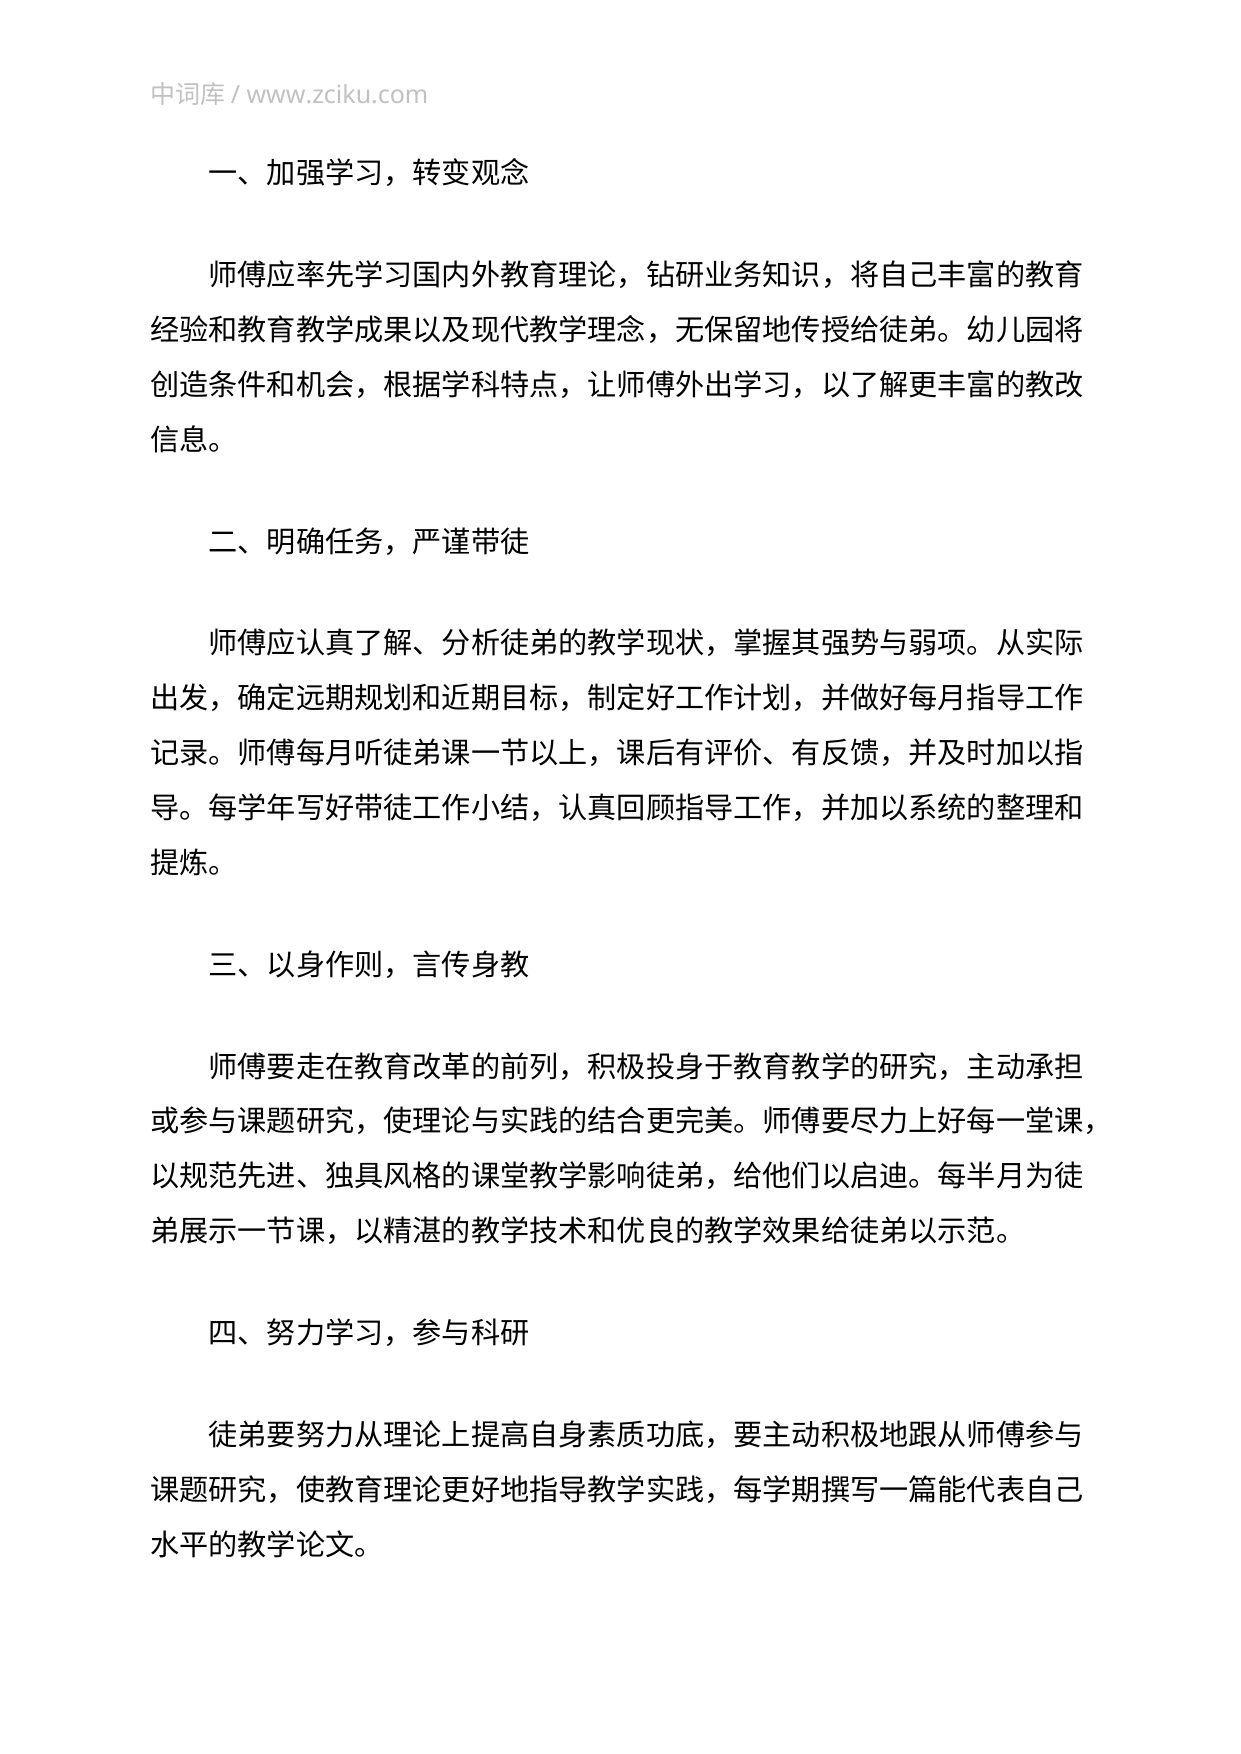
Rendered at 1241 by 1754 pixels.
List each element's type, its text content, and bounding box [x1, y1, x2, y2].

text 三、以身作则，言传身教 [150, 941, 1090, 984]
text 四、努力学习，参与科研 [150, 1309, 1090, 1352]
text 一、加强学习，转变观念 [150, 150, 1090, 192]
text 师傅应率先学习国内外教育理论，钻研业务知识，将自己丰富的教育经验和教育教学成果以及现代教学理念，无保留地传授给徒弟。幼儿园将创造条件和机会，根据学科特点，让师傅外出学习，以了解更丰富的教改信息。 [150, 252, 1090, 459]
text 徒弟要努力从理论上提高自身素质功底，要主动积极地跟从师傅参与课题研究，使教育理论更好地指导教学实践，每学期撰写一篇能代表自己水平的教学论文。 [150, 1411, 1090, 1563]
text 师傅要走在教育改革的前列，积极投身于教育教学的研究，主动承担或参与课题研究，使理论与实践的结合更完美。师傅要尽力上好每一堂课，以规范先进、独具风格的课堂教学影响徒弟，给他们以启迪。每半月为徒弟展示一节课，以精湛的教学技术和优良的教学效果给徒弟以示范。 [150, 1043, 1090, 1250]
text 二、明确任务，严谨带徒 [150, 518, 1090, 561]
text 师傅应认真了解、分析徒弟的教学现状，掌握其强势与弱项。从实际出发，确定远期规划和近期目标，制定好工作计划，并做好每月指导工作记录。师傅每月听徒弟课一节以上，课后有评价、有反馈，并及时加以指导。每学年写好带徒工作小结，认真回顾指导工作，并加以系统的整理和提炼。 [150, 620, 1090, 882]
